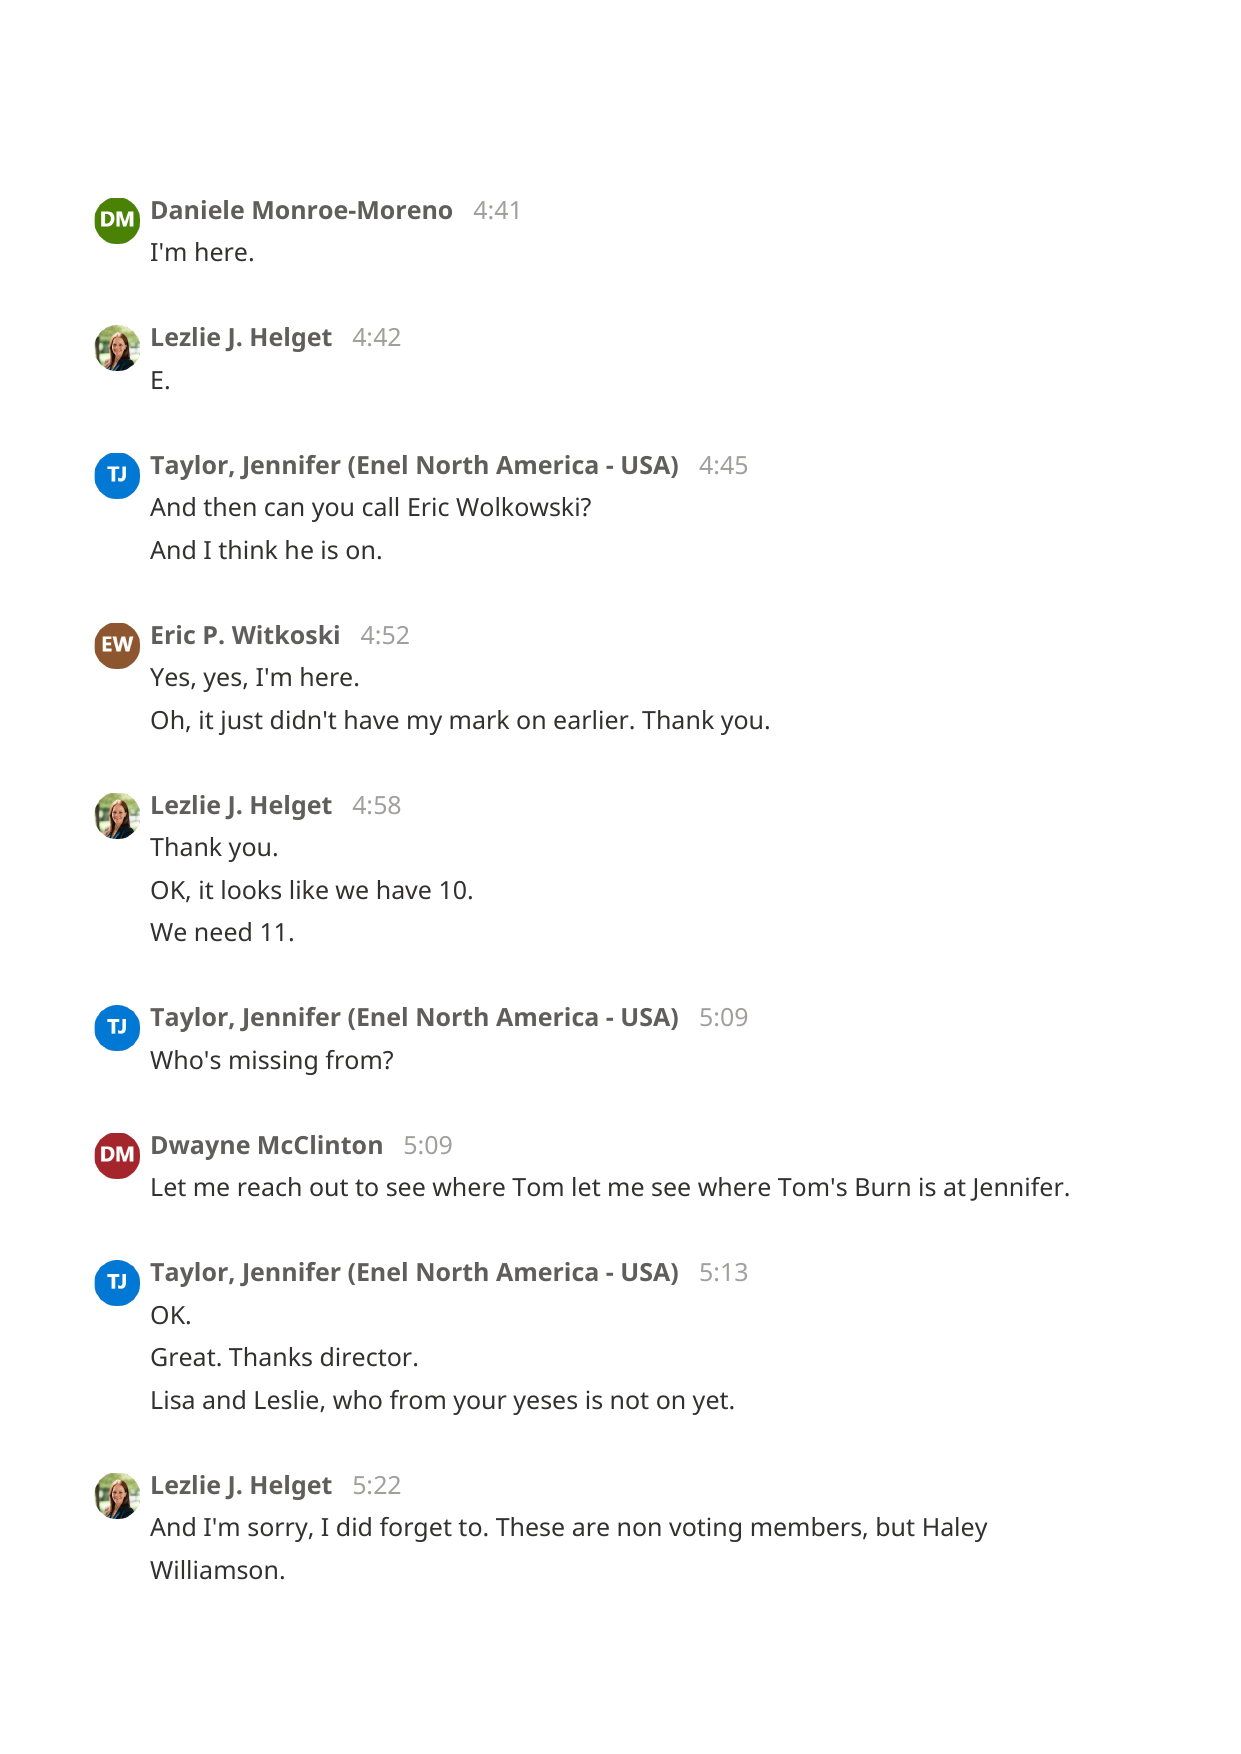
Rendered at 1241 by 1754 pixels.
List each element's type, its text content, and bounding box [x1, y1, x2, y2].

picture [94, 623, 140, 669]
picture [94, 1005, 140, 1051]
text Daniele Monroe-Moreno 4:41 I'm here. [150, 150, 1090, 269]
text Lezlie J. Helget 4:42 E. [150, 277, 1090, 397]
text Eric P. Witkoski 4:52 Yes, yes, I'm here. Oh, it just didn't have my mark on earlier. Thank you. [150, 575, 1090, 737]
text Taylor, Jennifer (Enel North America - USA) 4:45 And then can you call Eric Wolkowski? And I think he is on. [150, 405, 1090, 567]
text Taylor, Jennifer (Enel North America - USA) 5:09 Who's missing from? [150, 957, 1090, 1077]
picture [94, 325, 140, 371]
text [150, 1425, 1090, 1587]
text Taylor, Jennifer (Enel North America - USA) 5:13 OK. Great. Thanks director. Lisa and Leslie, who from your yeses is not on yet. [150, 1212, 1090, 1417]
picture [94, 198, 140, 244]
picture [94, 1473, 140, 1519]
text Dwayne McClinton 5:09 Let me reach out to see where Tom let me see where Tom's Burn is at Jennifer. [150, 1085, 1090, 1204]
picture [94, 793, 140, 839]
picture [94, 1133, 140, 1179]
picture [94, 453, 140, 499]
text Lezlie J. Helget 4:58 Thank you. OK, it looks like we have 10. We need 11. [150, 745, 1090, 949]
picture [94, 1260, 140, 1306]
